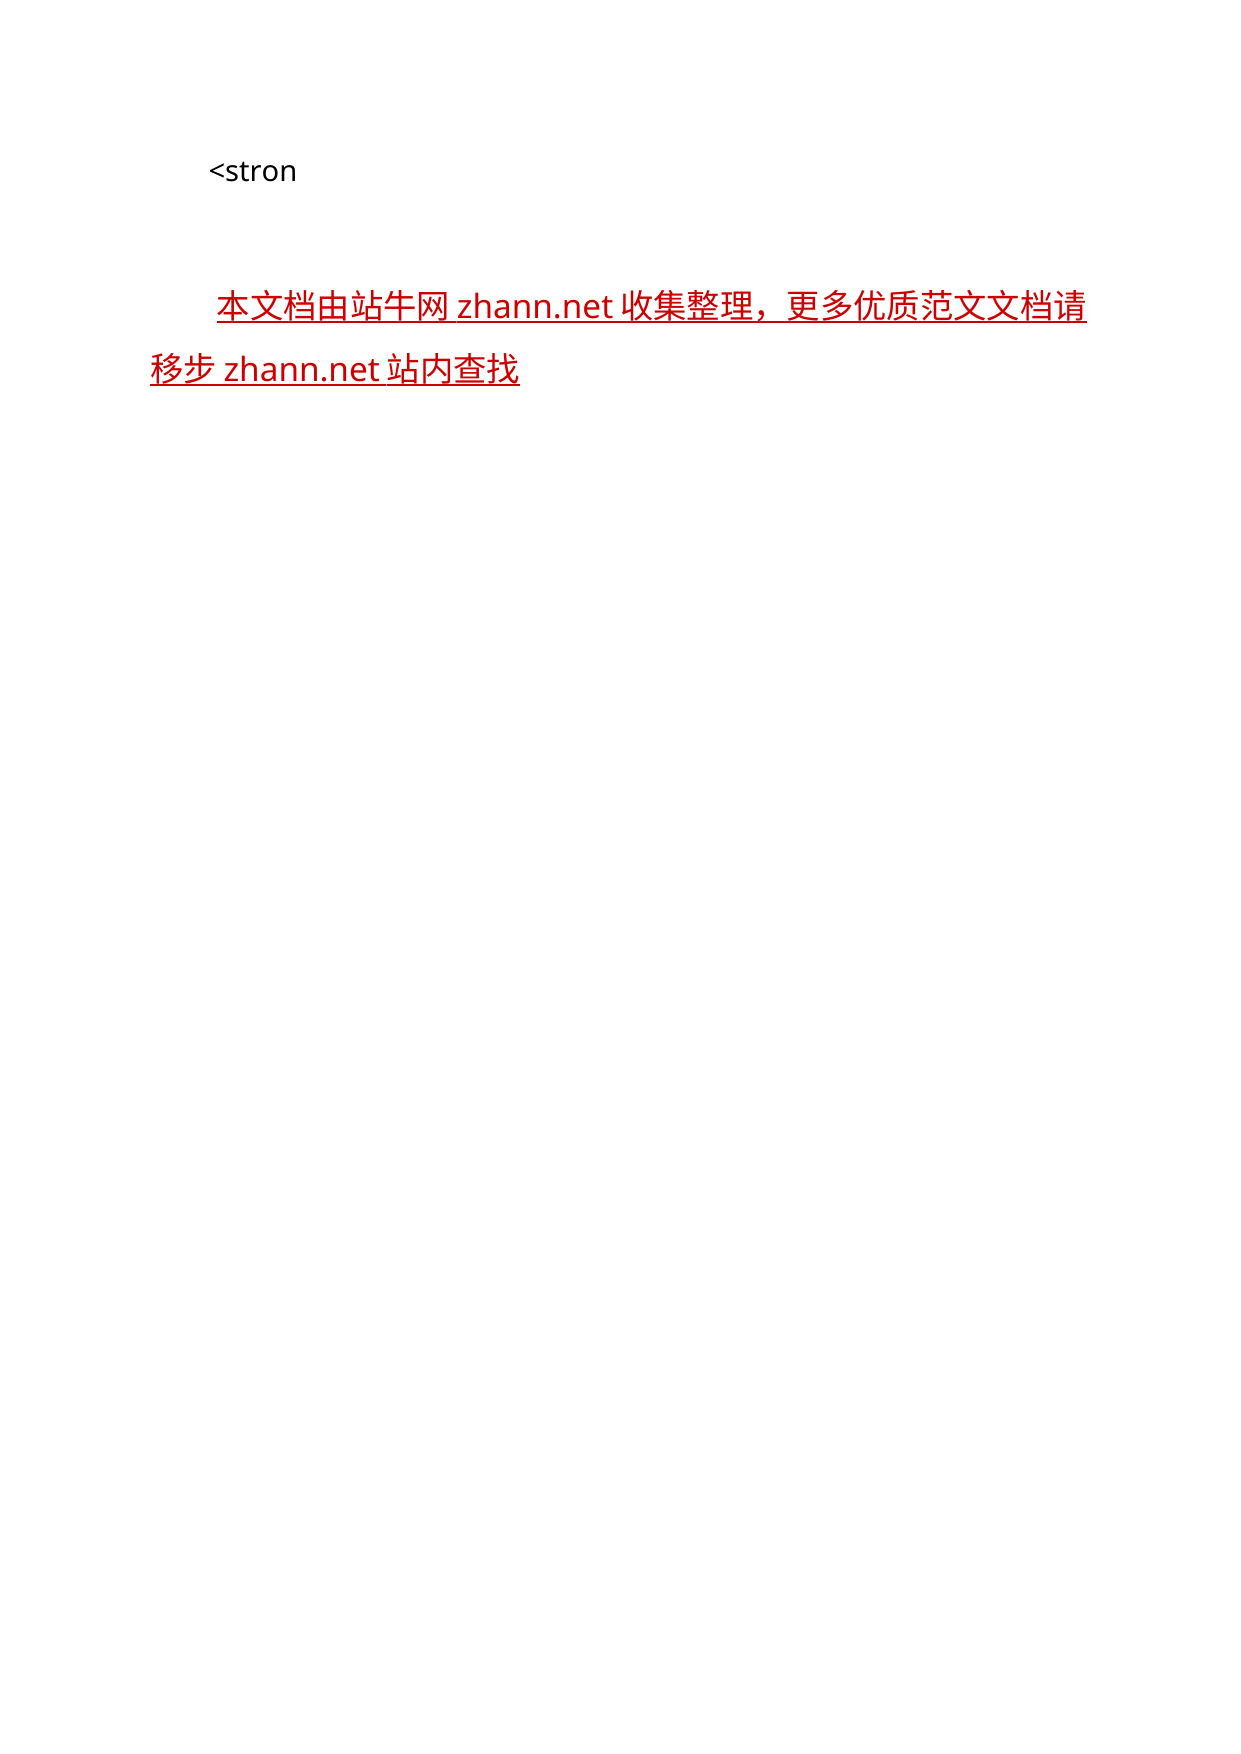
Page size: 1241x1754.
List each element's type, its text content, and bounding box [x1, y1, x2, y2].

text <stron [150, 150, 1090, 190]
text 本文档由站牛网zhann.net收集整理，更多优质范文文档请移步zhann.net站内查找 [150, 280, 1090, 391]
